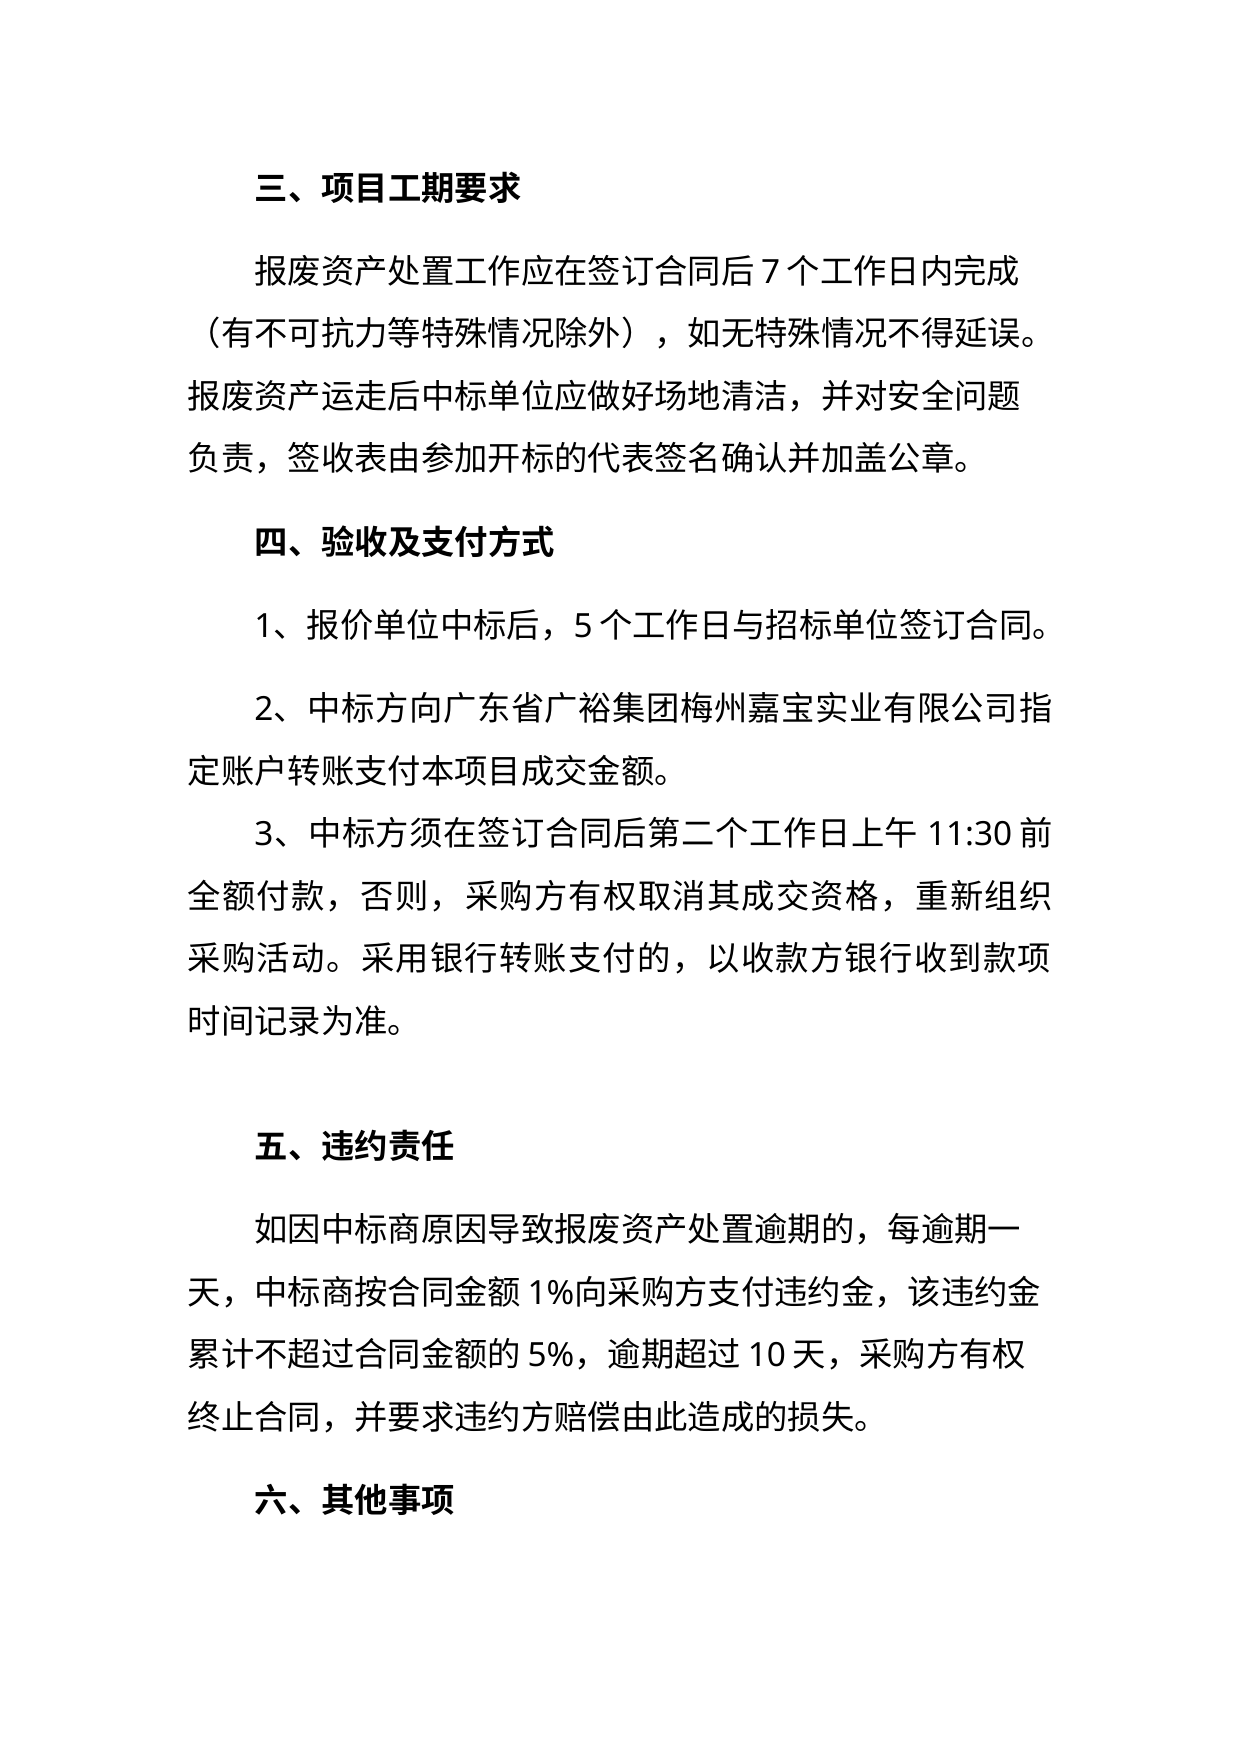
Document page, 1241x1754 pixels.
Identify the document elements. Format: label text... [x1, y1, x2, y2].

text 五、违约责任 [187, 1108, 1053, 1171]
text 2、中标方向广东省广裕集团梅州嘉宝实业有限公司指定账户转账支付本项目成交金额。 [187, 671, 1053, 796]
text 六、其他事项 [187, 1462, 1053, 1525]
list 1、报价单位中标后，5个工作日与招标单位签订合同。 [187, 587, 1053, 650]
text 如因中标商原因导致报废资产处置逾期的，每逾期一天，中标商按合同金额1%向采购方支付违约金，该违约金累计不超过合同金额的5%，逾期超过10天，采购方有权终止合同，并要求违约方赔偿由此造成的损失。 [187, 1192, 1053, 1442]
text 报废资产处置工作应在签订合同后7个工作日内完成（有不可抗力等特殊情况除外），如无特殊情况不得延误。报废资产运走后中标单位应做好场地清洁，并对安全问题负责，签收表由参加开标的代表签名确认并加盖公章。 [187, 233, 1053, 483]
text 3、中标方须在签订合同后第二个工作日上午11:30前全额付款，否则，采购方有权取消其成交资格，重新组织采购活动。采用银行转账支付的，以收款方银行收到款项时间记录为准。 [187, 796, 1053, 1046]
list 验收及支付方式 [187, 504, 1053, 567]
text 三、项目工期要求 [187, 150, 1053, 212]
